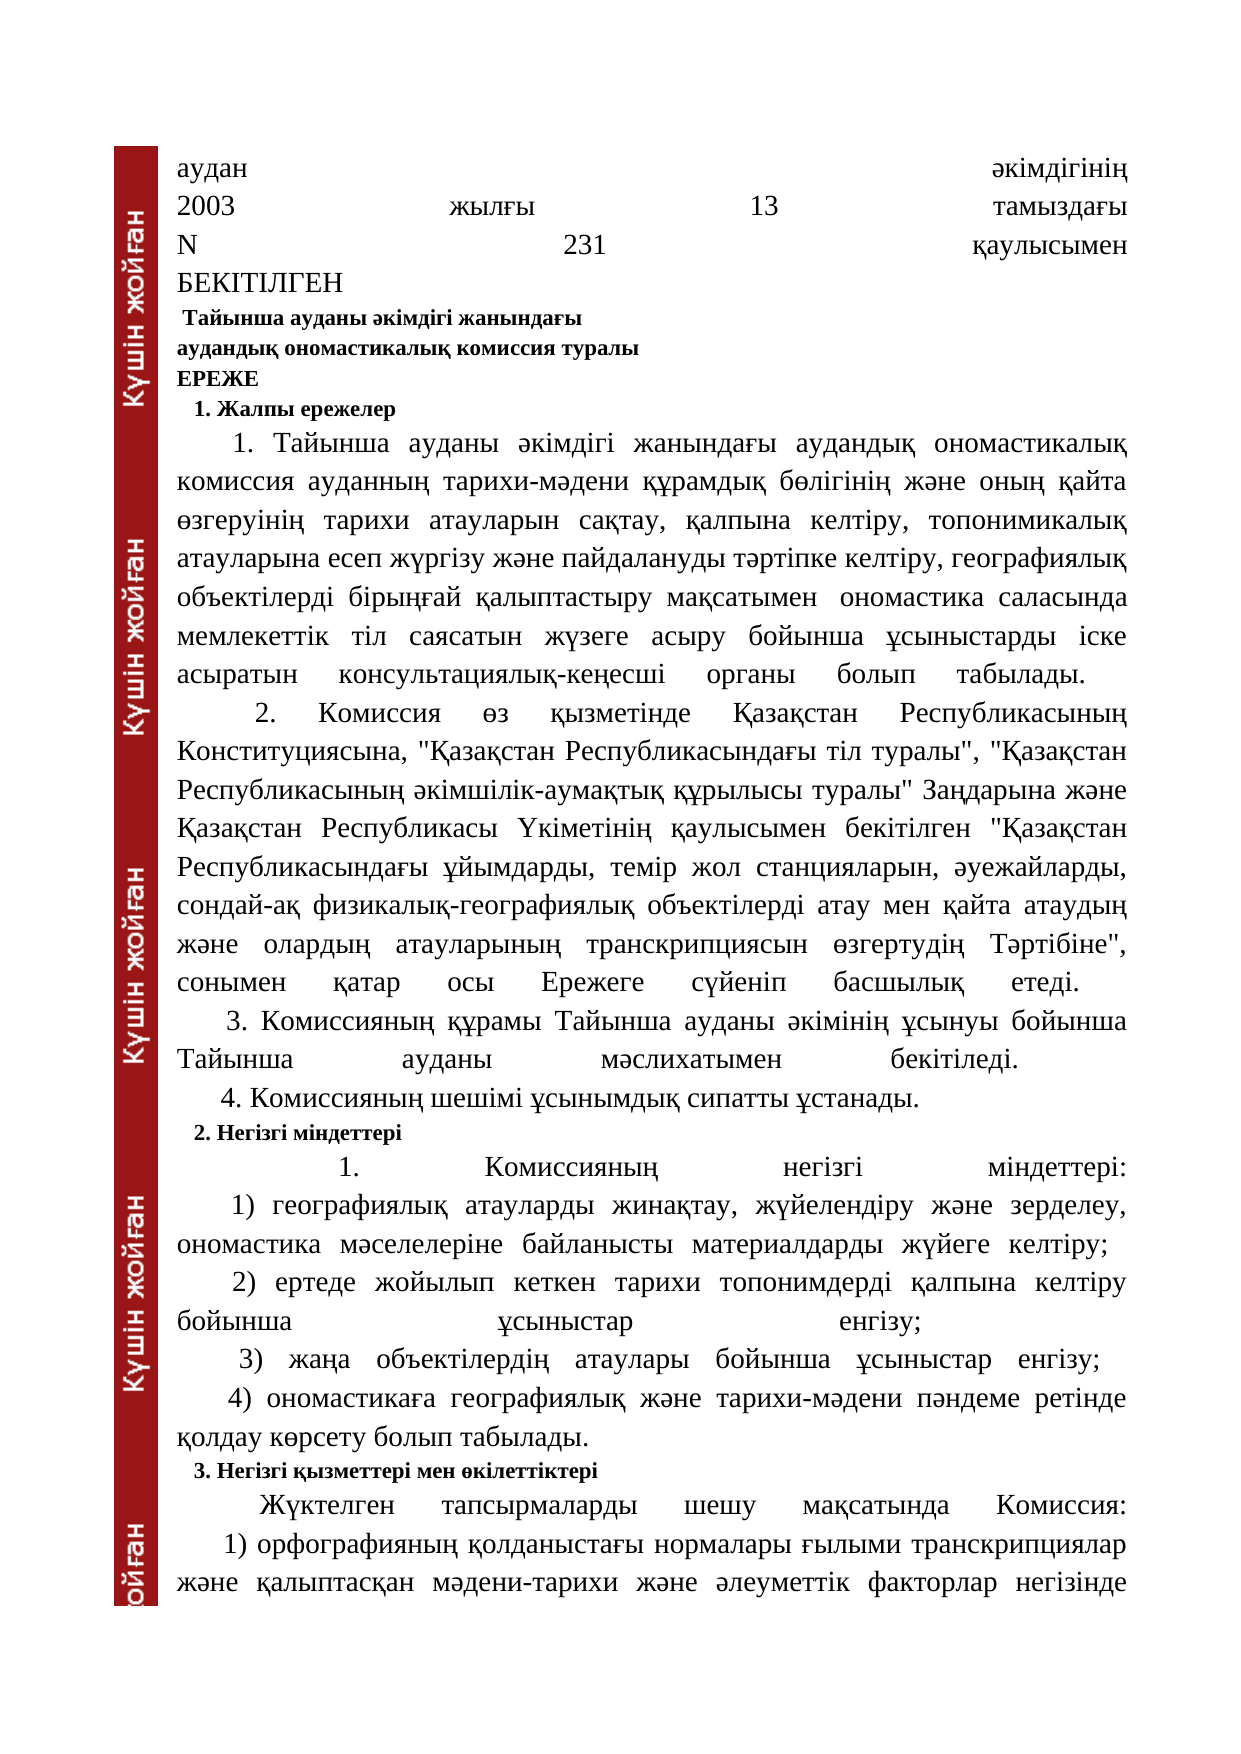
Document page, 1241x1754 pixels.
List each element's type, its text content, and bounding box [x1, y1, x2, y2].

picture [114, 421, 158, 425]
picture [114, 1452, 158, 1457]
text Тайынша ауданы әкімдігі жанындағы аудандық ономастикалық комиссия туралы ЕРЕЖЕ [112, 304, 1128, 391]
text 2. Негізгі міндеттері [112, 1119, 1128, 1145]
picture [114, 391, 158, 395]
picture [114, 1598, 158, 1606]
picture [114, 1145, 158, 1149]
text 3. Негізгі қызметтері мен өкілеттіктері [112, 1457, 1128, 1484]
text 1. Комиссияның негізгі міндеттері: 1) географиялық атауларды жинақтау, жүйелендіру және зерделеу, ономастика мәселелеріне байланысты материалдарды жүйеге келтіру; 2) ертеде жойылып кеткен тарихи топонимдерді қалпына келтіру бойынша ұсыныстар енгізу; 3) жаңа объектілердің атаулары бойынша ұсыныстар енгізу; 4) ономастикаға географиялық және тарихи-мәдени пәндеме ретінде қолдау көрсету болып табылады. [112, 1149, 1128, 1452]
picture [114, 146, 158, 150]
picture [114, 299, 158, 304]
text 1. Тайынша ауданы әкімдігі жанындағы аудандық ономастикалық комиссия ауданның тарихи-мәдени құрамдық бөлігінің және оның қайта өзгеруінің тарихи атауларын сақтау, қалпына келтіру, топонимикалық атауларына есеп жүргізу және пайдалануды тәртіпке келтіру, географиялық объектілерді бірыңғай қалыптастыру мақсатымен ономастика саласында мемлекеттік тіл саясатын жүзеге асыру бойынша ұсыныстарды іске асыратын консультациялық-кеңесші органы болып табылады. 2. Комиссия өз қызметінде Қазақстан Республикасының Конституциясына, "Қазақстан Республикасындағы тіл туралы", "Қазақстан Республикасының әкімшілік-аумақтық құрылысы туралы" Заңдарына және Қазақстан Республикасы Үкіметінің қаулысымен бекітілген "Қазақстан Республикасындағы ұйымдарды, темір жол станцияларын, әуежайларды, сондай-ақ физикалық-географиялық объектілерді атау мен қайта атаудың және олардың атауларының транскрипциясын өзгертудің Тәртібіне", сонымен қатар осы Ережеге сүйеніп басшылық етеді. 3. Комиссияның құрамы Тайынша ауданы әкімінің ұсынуы бойынша Тайынша ауданы мәслихатымен бекітіледі. 4. Комиссияның шешімі ұсынымдық сипатты ұстанады. [112, 425, 1128, 1114]
picture [114, 1114, 158, 1119]
text 1. Жалпы ережелер [112, 395, 1128, 421]
